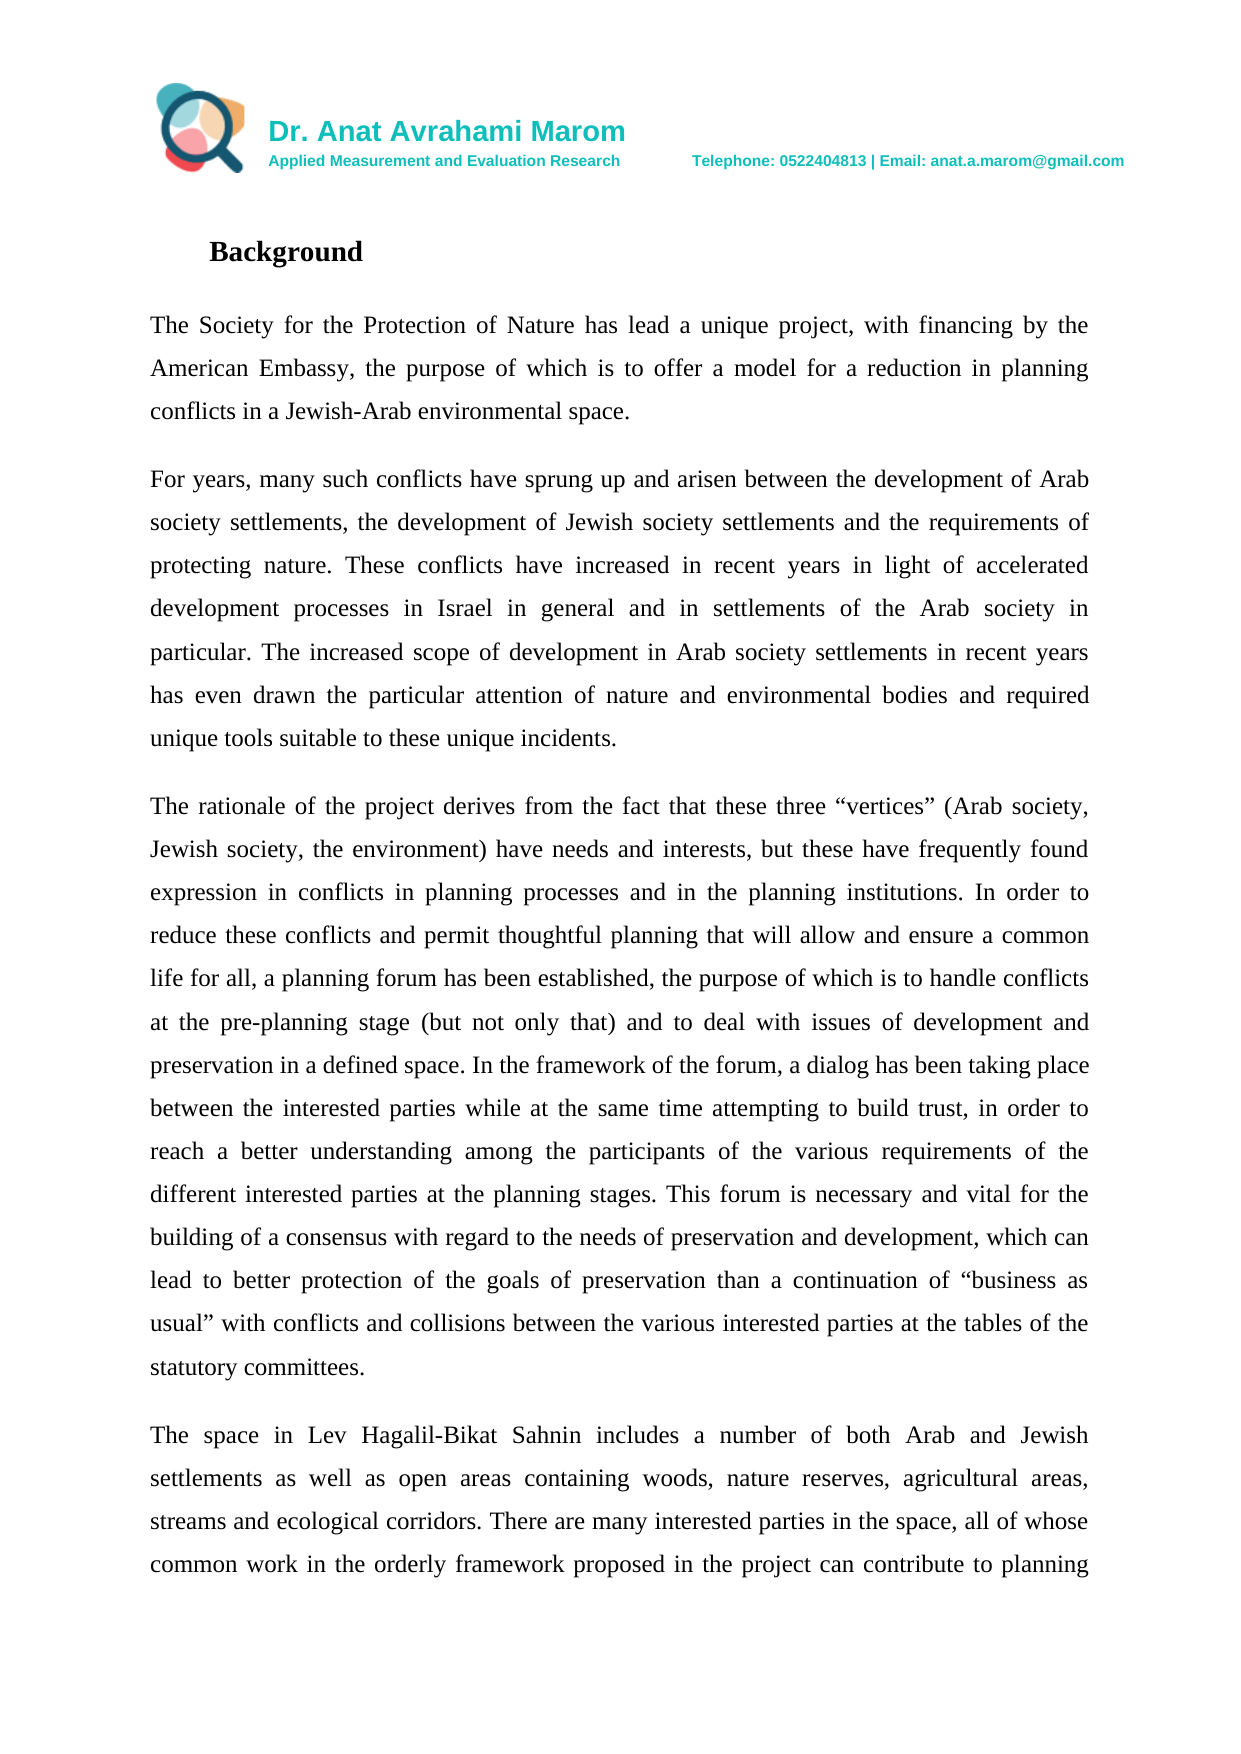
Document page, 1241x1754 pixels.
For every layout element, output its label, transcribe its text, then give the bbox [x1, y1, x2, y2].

text Background [150, 234, 1090, 268]
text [150, 1420, 1090, 1578]
text The Society for the Protection of Nature has lead a unique project, with financing by the American Embassy, the purpose of which is to offer a model for a reduction in planning conflicts in a Jewish-Arab environmental space. [150, 310, 1090, 425]
text The rationale of the project derives from the fact that these three “vertices” (Arab society, Jewish society, the environment) have needs and interests, but these have frequently found expression in conflicts in planning processes and in the planning institutions. In order to reduce these conflicts and permit thoughtful planning that will allow and ensure a common life for all, a planning forum has been established, the purpose of which is to handle conflicts at the pre-planning stage (but not only that) and to deal with issues of development and preservation in a defined space. In the framework of the forum, a dialog has been taking place between the interested parties while at the same time attempting to build trust, in order to reach a better understanding among the participants of the various requirements of the different interested parties at the planning stages. This forum is necessary and vital for the building of a consensus with regard to the needs of preservation and development, which can lead to better protection of the goals of preservation than a continuation of “business as usual” with conflicts and collisions between the various interested parties at the tables of the statutory committees. [150, 791, 1090, 1380]
text For years, many such conflicts have sprung up and arisen between the development of Arab society settlements, the development of Jewish society settlements and the requirements of protecting nature. These conflicts have increased in recent years in light of accelerated development processes in Israel in general and in settlements of the Arab society in particular. The increased scope of development in Arab society settlements in recent years has even drawn the particular attention of nature and environmental bodies and required unique tools suitable to these unique incidents. [150, 464, 1090, 752]
